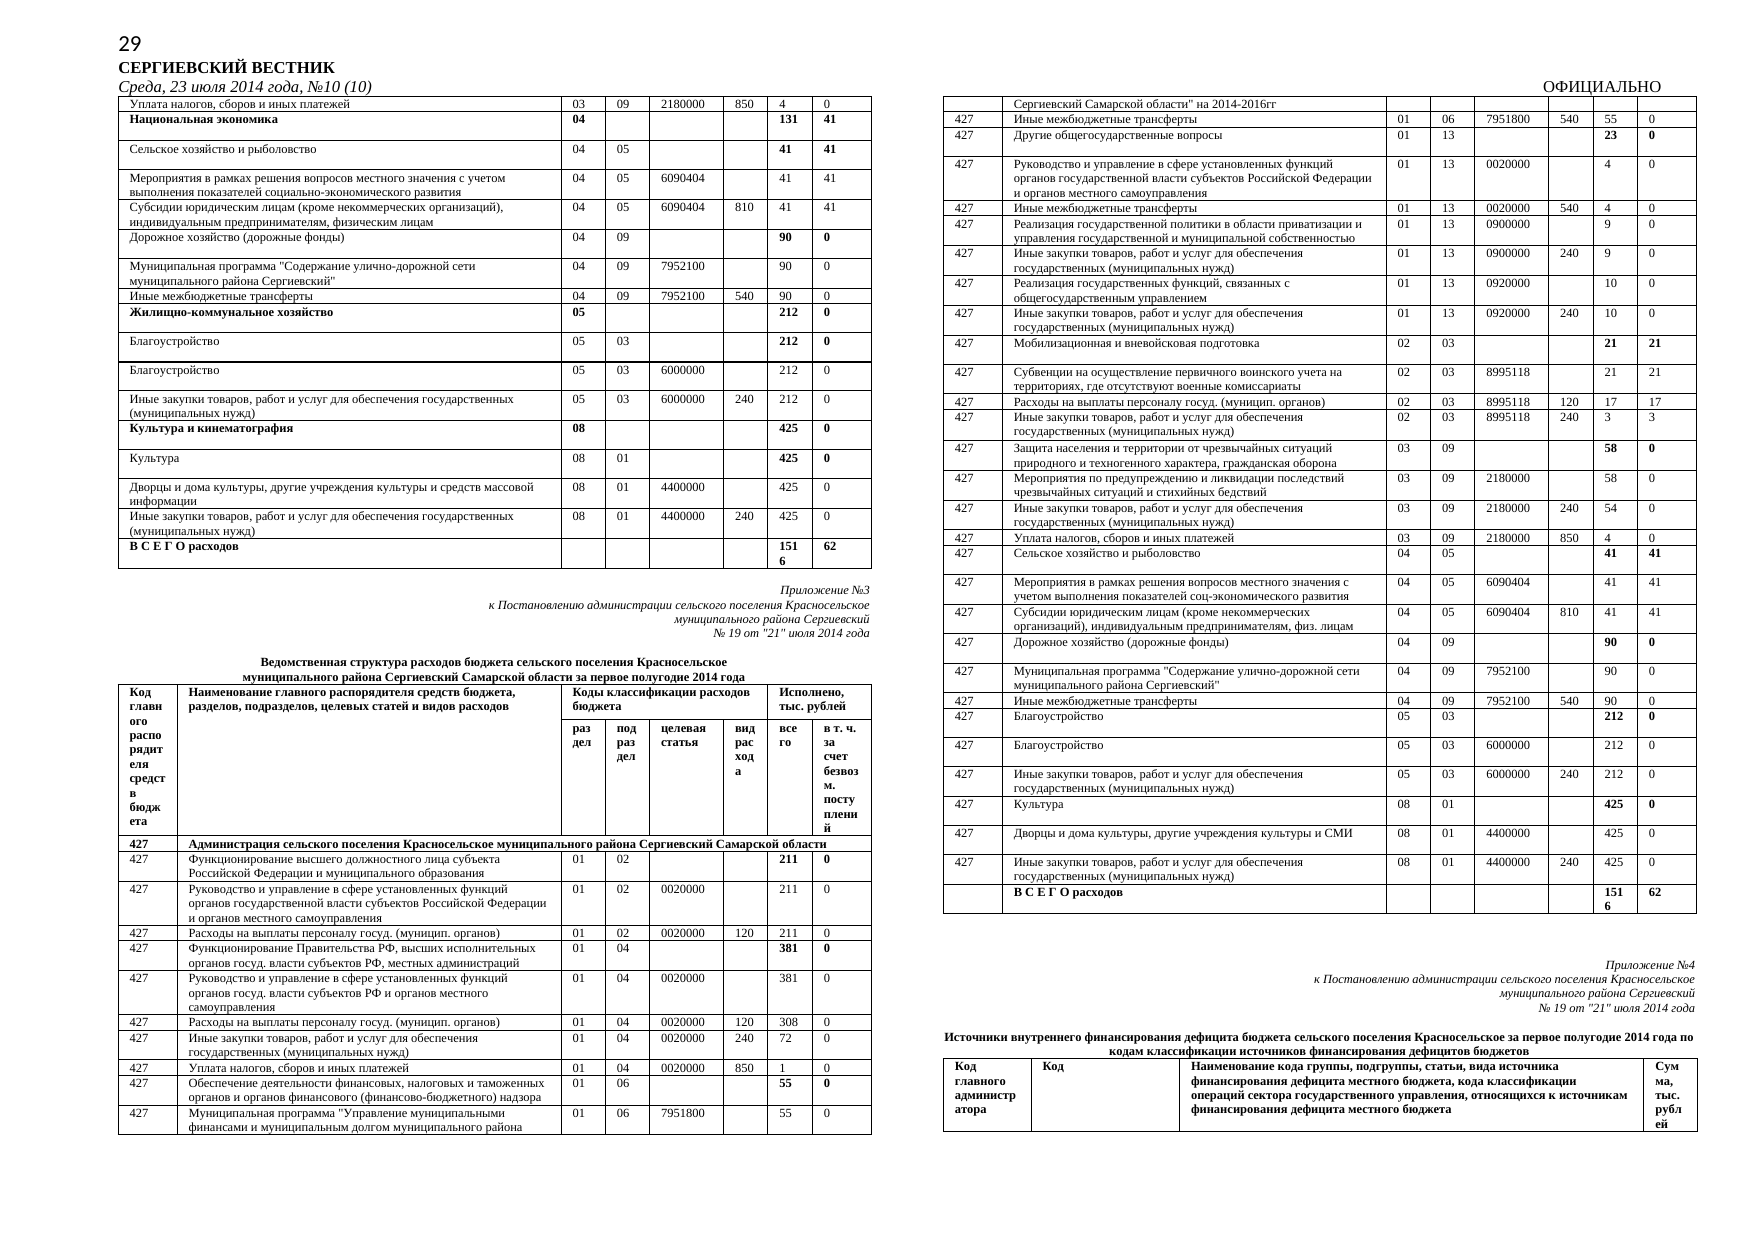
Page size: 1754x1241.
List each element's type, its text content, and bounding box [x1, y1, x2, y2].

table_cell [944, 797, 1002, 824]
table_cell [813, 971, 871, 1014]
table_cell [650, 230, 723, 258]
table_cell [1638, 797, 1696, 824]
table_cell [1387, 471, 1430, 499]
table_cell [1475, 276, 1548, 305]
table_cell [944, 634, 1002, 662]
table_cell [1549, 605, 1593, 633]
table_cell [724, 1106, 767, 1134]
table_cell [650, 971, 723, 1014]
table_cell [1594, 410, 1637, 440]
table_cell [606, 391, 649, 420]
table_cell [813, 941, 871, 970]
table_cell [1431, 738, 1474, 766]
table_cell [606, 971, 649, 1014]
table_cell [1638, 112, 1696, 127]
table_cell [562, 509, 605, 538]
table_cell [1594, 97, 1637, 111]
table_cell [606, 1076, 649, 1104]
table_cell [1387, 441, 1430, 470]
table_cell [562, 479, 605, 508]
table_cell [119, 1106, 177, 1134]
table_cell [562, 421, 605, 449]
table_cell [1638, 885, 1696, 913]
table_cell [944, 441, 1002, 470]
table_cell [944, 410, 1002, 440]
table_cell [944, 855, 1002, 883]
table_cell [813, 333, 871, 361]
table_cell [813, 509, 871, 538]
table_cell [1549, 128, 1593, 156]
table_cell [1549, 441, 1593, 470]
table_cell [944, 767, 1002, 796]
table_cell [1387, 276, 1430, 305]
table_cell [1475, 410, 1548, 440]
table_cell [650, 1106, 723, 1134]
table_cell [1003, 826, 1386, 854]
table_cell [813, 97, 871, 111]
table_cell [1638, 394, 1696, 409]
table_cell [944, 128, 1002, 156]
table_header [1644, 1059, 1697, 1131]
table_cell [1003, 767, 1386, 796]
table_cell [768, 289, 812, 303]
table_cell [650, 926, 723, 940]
text муниципального района Сергиевский [943, 986, 1695, 1001]
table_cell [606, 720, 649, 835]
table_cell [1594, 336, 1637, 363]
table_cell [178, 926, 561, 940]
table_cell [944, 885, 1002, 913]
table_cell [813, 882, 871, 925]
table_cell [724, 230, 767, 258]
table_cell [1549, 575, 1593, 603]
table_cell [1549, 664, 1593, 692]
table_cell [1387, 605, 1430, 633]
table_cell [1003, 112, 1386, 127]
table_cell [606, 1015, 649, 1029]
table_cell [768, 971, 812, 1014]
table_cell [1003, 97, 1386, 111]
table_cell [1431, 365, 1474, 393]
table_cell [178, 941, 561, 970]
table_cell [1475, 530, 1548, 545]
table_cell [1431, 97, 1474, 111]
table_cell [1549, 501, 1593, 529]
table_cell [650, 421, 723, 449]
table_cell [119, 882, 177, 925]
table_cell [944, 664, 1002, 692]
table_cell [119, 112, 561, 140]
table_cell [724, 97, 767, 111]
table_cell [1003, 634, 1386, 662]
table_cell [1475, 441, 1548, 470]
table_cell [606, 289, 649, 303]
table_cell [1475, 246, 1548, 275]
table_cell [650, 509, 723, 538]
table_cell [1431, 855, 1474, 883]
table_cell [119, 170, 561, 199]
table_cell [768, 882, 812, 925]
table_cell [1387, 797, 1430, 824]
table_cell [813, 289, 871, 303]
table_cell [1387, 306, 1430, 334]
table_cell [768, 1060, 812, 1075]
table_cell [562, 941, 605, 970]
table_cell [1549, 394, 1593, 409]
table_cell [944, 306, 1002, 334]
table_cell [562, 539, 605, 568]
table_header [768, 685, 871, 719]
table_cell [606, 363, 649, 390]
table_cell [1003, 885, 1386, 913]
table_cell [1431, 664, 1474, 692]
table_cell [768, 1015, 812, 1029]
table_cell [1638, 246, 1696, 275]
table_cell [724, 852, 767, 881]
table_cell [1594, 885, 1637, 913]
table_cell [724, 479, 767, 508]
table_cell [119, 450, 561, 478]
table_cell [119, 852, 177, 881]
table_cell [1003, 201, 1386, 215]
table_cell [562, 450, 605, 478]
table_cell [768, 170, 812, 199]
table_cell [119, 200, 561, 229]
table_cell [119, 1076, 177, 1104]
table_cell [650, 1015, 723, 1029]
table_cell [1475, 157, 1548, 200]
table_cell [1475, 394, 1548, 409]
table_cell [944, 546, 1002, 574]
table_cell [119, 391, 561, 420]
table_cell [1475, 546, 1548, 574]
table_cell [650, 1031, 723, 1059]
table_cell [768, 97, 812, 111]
text к Постановлению администрации сельского поселения Красносельское [118, 597, 869, 612]
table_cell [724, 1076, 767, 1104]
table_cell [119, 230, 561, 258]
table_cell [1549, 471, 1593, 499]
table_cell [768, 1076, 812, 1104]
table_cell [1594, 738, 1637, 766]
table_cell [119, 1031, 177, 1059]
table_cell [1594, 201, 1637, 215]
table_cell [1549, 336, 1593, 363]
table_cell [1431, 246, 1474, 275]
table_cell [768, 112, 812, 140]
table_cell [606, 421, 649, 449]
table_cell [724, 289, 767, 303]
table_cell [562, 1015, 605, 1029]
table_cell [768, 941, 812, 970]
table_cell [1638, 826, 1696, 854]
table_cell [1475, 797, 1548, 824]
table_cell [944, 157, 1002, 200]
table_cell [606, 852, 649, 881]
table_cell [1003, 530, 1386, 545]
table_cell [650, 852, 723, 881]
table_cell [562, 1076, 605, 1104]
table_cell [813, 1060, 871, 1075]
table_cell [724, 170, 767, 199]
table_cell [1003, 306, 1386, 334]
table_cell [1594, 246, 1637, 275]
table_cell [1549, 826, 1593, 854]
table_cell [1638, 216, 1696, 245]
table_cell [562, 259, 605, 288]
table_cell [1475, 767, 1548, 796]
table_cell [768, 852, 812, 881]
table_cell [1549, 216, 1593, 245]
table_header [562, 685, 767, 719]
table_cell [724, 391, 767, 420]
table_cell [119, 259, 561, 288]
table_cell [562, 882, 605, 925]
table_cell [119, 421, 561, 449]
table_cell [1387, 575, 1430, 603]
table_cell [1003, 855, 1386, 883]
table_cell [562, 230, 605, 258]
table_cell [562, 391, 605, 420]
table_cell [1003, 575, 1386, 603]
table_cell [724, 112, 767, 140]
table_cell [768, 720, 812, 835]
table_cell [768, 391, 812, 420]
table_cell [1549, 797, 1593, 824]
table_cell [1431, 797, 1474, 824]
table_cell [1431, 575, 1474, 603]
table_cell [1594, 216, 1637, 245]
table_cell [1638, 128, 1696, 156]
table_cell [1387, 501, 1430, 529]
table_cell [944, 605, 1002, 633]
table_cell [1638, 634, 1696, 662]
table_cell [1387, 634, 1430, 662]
text муниципального района Сергиевский [118, 612, 869, 626]
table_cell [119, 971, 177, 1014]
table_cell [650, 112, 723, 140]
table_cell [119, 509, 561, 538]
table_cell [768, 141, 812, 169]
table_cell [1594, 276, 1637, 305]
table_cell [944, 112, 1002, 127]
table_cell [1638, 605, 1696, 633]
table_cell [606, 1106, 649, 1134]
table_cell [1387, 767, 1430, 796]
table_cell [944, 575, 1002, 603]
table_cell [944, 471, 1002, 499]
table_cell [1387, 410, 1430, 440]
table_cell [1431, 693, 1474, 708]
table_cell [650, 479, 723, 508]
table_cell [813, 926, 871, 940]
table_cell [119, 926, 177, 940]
text Ведомственная структура расходов бюджета сельского поселения Красносельское муниципального района Сергиевский Самарской области за первое полугодие 2014 года [118, 655, 869, 684]
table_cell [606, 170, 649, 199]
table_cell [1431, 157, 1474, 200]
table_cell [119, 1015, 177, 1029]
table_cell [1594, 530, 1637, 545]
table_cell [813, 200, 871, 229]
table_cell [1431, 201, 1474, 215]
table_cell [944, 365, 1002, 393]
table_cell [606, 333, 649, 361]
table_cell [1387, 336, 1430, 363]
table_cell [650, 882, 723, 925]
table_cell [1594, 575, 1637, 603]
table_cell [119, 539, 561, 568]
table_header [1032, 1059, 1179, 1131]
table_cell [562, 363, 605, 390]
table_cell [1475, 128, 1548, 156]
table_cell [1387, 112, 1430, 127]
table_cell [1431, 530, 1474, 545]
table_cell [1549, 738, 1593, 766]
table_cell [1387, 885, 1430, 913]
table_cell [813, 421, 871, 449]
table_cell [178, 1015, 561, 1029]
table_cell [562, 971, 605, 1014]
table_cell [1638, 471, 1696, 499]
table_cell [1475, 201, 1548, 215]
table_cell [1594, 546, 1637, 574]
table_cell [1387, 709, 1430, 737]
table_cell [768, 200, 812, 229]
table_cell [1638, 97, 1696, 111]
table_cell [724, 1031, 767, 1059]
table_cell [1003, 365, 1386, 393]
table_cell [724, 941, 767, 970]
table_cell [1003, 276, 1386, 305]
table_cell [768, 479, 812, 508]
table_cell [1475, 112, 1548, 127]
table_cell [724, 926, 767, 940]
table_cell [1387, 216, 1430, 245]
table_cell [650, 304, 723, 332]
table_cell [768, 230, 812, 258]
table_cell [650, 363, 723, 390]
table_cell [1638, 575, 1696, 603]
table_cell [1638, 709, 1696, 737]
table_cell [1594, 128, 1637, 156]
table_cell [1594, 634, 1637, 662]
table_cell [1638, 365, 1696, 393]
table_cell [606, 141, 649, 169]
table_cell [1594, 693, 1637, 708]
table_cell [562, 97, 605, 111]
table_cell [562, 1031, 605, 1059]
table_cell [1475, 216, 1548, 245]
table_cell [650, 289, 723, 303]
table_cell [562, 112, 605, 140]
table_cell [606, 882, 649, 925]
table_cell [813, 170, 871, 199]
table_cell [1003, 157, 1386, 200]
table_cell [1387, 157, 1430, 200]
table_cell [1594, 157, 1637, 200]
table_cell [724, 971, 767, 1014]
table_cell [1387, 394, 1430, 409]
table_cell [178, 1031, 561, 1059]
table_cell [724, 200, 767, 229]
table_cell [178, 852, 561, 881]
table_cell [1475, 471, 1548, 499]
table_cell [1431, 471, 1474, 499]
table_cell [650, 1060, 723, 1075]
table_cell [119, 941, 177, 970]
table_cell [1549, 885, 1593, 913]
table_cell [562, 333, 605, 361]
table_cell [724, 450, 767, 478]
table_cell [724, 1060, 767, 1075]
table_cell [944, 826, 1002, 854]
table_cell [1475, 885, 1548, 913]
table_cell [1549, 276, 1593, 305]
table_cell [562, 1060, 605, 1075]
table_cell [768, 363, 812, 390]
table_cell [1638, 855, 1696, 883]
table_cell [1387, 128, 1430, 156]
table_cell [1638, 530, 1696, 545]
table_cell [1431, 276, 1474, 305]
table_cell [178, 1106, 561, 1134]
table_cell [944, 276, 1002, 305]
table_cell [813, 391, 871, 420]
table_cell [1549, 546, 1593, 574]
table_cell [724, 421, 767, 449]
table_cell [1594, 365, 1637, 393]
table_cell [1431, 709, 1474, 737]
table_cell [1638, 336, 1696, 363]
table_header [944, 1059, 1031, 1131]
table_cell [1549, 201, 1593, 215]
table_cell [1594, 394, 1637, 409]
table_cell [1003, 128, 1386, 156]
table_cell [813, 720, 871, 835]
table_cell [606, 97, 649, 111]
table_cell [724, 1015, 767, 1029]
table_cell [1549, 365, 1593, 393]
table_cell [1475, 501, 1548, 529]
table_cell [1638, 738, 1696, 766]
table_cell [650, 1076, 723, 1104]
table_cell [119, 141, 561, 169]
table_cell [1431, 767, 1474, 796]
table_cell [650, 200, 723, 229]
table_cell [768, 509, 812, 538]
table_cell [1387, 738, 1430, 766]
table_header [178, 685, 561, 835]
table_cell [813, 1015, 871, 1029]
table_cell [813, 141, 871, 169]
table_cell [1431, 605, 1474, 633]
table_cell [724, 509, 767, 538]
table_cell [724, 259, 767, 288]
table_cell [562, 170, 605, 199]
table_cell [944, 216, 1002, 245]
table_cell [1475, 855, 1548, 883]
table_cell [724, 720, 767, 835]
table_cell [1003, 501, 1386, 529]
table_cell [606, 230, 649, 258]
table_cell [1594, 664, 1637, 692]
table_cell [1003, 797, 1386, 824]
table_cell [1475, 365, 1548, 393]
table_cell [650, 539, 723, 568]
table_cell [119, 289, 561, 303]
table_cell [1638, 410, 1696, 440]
text к Постановлению администрации сельского поселения Красносельское [943, 972, 1695, 986]
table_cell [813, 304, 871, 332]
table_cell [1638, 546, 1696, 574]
text Источники внутреннего финансирования дефицита бюджета сельского поселения Красносельское за первое полугодие 2014 года по кодам классификации источников финансирования дефицитов бюджетов [943, 1029, 1695, 1058]
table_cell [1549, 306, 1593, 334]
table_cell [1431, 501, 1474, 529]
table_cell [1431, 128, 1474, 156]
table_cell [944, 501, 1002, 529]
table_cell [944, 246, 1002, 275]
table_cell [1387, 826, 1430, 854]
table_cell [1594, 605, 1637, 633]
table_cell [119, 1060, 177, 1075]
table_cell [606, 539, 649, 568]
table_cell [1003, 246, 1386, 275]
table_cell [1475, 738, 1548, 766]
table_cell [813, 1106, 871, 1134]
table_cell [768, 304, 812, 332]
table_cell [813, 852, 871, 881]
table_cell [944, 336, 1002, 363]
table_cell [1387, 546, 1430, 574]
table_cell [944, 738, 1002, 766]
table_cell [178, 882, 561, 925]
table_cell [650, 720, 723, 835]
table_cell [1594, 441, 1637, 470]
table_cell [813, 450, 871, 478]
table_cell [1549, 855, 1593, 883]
text № 19 от "21" июля 2014 года [943, 1001, 1695, 1015]
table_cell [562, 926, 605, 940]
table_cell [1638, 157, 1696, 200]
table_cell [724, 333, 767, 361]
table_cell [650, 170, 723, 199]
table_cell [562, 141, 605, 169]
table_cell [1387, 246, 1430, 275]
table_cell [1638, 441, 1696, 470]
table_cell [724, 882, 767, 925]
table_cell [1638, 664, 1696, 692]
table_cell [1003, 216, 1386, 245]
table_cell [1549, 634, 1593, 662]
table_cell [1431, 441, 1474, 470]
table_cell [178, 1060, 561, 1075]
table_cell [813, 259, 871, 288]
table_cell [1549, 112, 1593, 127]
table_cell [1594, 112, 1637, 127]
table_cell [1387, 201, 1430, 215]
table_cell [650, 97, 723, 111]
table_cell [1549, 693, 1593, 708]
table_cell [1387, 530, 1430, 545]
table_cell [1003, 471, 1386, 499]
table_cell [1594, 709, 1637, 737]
text № 19 от "21" июля 2014 года [118, 626, 869, 641]
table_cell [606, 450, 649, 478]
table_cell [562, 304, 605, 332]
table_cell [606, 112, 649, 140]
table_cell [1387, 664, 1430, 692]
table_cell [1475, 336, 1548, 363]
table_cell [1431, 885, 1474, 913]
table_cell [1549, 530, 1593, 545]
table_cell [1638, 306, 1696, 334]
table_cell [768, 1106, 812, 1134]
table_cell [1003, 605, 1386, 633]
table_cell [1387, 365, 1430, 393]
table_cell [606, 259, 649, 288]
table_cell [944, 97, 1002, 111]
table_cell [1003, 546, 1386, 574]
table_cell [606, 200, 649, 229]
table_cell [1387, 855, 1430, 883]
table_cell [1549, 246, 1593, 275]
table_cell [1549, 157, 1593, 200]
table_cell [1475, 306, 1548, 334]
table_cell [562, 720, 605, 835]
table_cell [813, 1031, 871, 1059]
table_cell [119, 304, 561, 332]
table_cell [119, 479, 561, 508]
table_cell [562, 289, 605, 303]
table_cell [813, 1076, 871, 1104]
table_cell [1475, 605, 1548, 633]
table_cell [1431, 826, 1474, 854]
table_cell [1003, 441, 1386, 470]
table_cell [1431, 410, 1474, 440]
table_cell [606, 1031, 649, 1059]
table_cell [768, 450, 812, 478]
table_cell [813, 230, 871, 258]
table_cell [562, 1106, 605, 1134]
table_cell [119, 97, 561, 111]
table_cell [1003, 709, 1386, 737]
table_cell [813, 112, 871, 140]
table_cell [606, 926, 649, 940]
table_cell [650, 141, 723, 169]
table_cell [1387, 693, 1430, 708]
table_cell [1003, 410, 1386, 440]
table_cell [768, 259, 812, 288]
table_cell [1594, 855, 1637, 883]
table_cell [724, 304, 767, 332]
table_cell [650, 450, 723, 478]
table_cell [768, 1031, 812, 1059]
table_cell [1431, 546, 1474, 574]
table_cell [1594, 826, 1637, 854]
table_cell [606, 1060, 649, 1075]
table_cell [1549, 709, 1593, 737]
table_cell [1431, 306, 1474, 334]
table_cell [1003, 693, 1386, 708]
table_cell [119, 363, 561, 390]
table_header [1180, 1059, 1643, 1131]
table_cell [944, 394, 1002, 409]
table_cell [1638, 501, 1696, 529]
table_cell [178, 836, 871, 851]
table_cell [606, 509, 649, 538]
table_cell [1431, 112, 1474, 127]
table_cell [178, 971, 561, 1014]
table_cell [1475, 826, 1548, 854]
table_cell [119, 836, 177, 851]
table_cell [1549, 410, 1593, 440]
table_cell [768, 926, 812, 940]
text Приложение №3 [118, 583, 869, 597]
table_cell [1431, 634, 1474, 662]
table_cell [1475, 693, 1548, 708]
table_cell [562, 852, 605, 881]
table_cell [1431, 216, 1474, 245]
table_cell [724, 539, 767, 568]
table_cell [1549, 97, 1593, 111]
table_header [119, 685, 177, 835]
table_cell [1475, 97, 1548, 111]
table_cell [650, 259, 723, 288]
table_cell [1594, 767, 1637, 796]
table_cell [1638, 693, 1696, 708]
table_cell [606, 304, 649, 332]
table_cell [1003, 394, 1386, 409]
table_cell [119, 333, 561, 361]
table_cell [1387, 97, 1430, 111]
text Приложение №4 [943, 957, 1695, 972]
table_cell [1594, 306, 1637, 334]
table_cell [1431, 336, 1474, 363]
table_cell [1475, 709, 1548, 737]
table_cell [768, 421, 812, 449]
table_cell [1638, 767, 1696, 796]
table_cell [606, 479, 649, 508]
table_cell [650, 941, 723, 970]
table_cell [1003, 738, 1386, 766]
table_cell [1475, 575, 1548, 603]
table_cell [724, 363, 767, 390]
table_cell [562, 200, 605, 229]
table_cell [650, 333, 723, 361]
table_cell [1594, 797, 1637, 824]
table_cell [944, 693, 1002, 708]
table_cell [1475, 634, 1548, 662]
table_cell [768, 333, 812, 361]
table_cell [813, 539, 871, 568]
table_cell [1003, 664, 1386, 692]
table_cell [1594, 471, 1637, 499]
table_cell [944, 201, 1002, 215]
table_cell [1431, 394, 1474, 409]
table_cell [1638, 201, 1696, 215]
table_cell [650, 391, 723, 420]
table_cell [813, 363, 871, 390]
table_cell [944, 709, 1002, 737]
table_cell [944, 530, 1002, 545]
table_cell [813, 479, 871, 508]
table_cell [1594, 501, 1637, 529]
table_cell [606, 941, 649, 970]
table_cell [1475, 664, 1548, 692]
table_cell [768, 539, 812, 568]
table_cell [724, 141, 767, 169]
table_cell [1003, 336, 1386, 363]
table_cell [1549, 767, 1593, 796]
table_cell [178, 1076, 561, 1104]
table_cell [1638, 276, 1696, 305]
